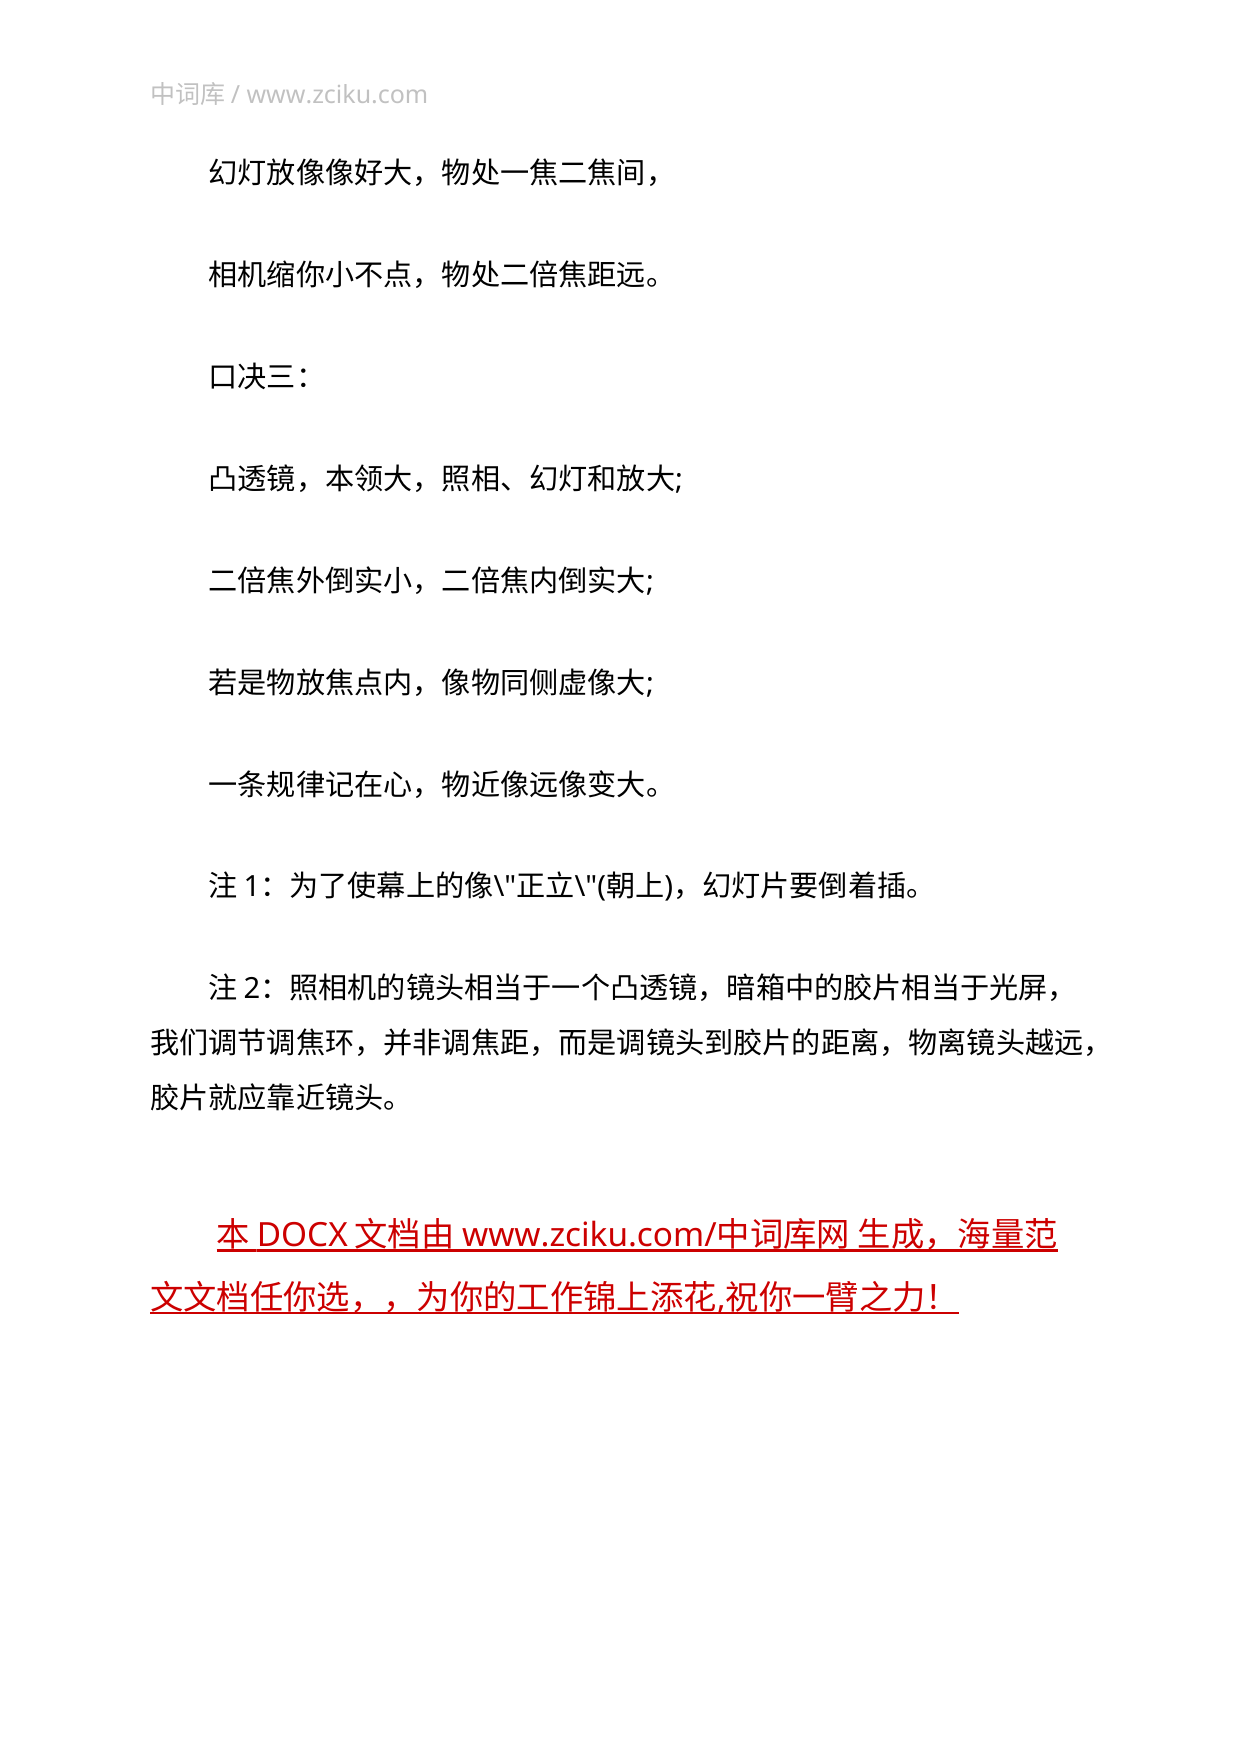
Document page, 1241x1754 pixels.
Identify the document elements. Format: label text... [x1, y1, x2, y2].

text 二倍焦外倒实小，二倍焦内倒实大; [150, 557, 1090, 600]
text 本DOCX文档由 www.zciku.com/中词库网 生成，海量范文文档任你选，，为你的工作锦上添花,祝你一臂之力！ [150, 1208, 1090, 1319]
text 一条规律记在心，物近像远像变大。 [150, 761, 1090, 803]
text 注2：照相机的镜头相当于一个凸透镜，暗箱中的胶片相当于光屏，我们调节调焦环，并非调焦距，而是调镜头到胶片的距离，物离镜头越远，胶片就应靠近镜头。 [150, 965, 1090, 1117]
text 相机缩你小不点，物处二倍焦距远。 [150, 252, 1090, 294]
text 注1：为了使幕上的像\"正立\"(朝上)，幻灯片要倒着插。 [150, 863, 1090, 905]
text 幻灯放像像好大，物处一焦二焦间， [150, 150, 1090, 192]
text 口决三： [150, 353, 1090, 396]
text 若是物放焦点内，像物同侧虚像大; [150, 659, 1090, 702]
text 凸透镜，本领大，照相、幻灯和放大; [150, 455, 1090, 498]
